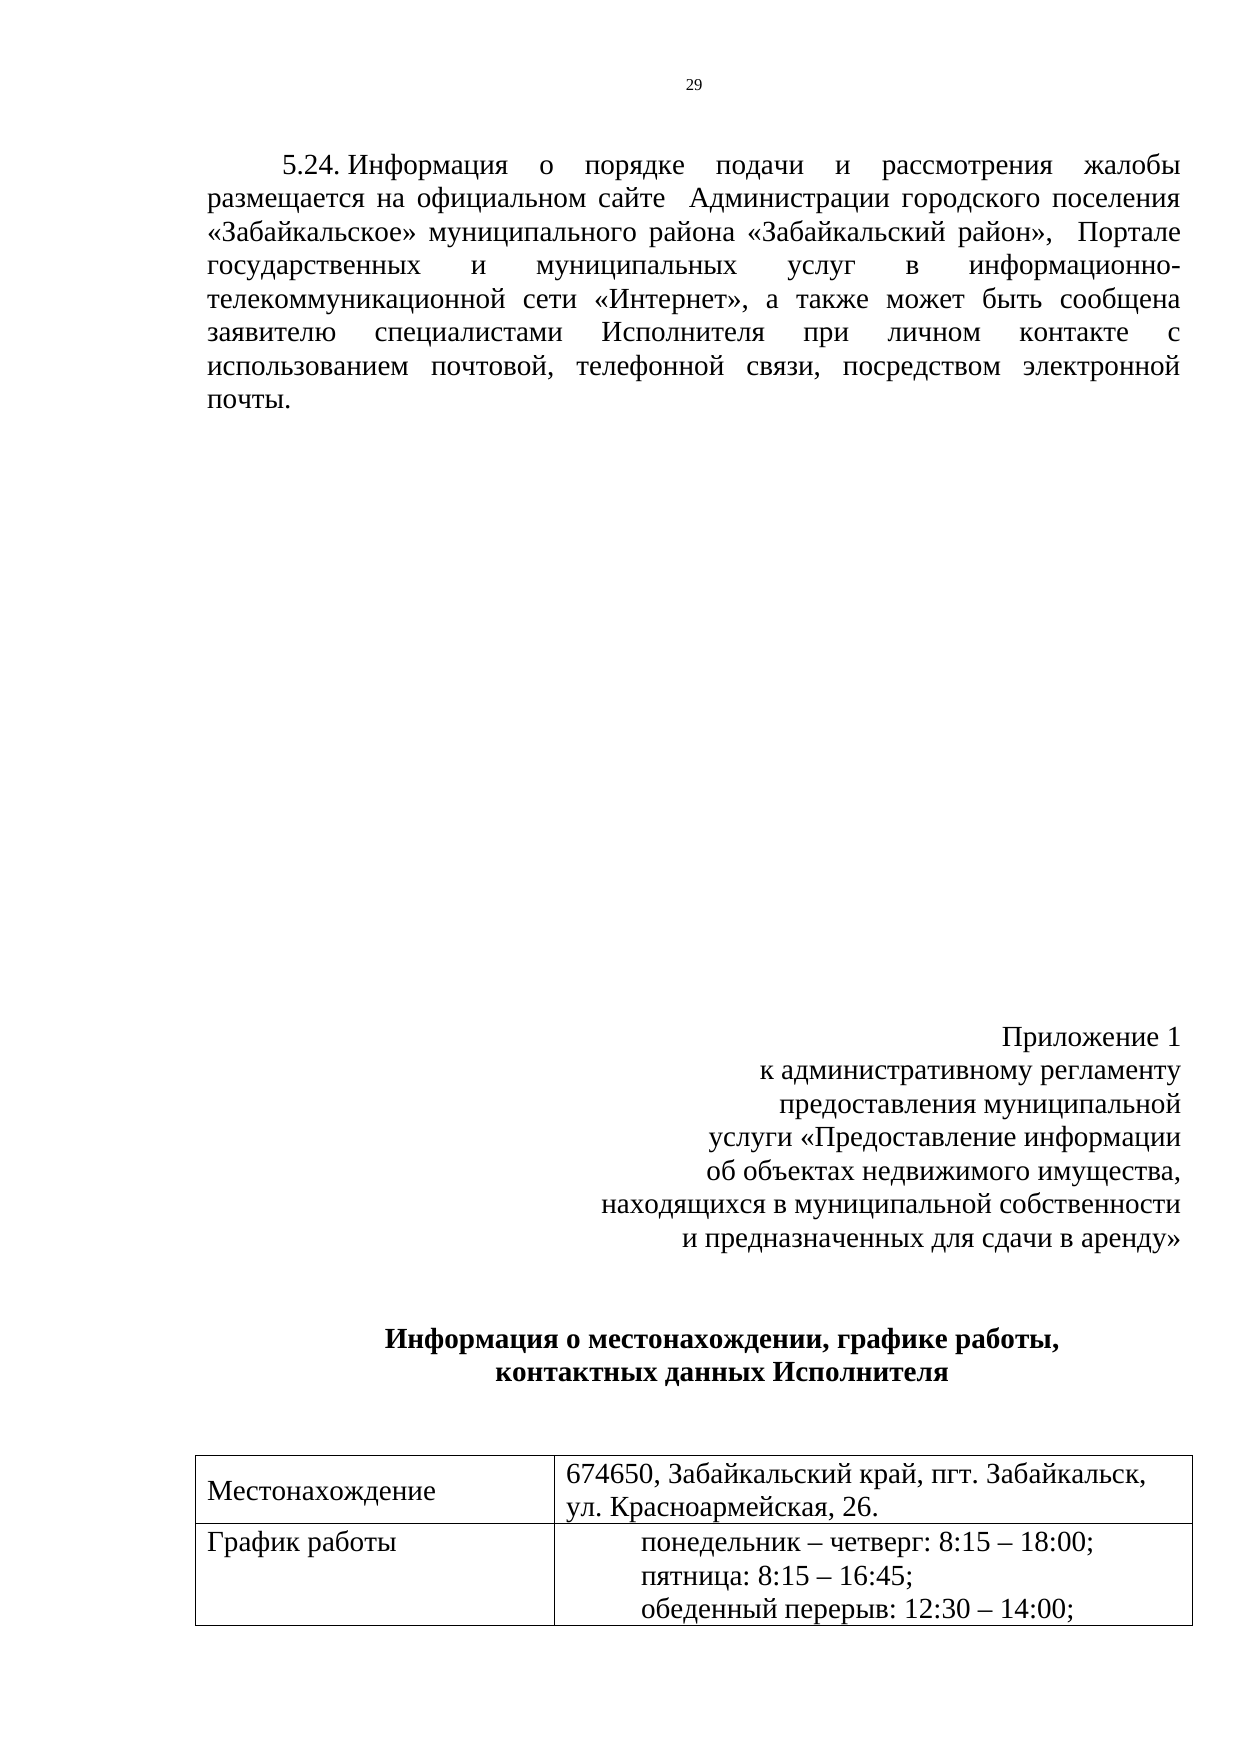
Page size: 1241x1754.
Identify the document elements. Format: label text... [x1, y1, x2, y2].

text Информация о местонахождении, графике работы, [207, 1321, 1181, 1354]
text находящихся в муниципальной собственности [207, 1187, 1181, 1220]
text услуги «Предоставление информации [207, 1119, 1181, 1153]
text к административному регламенту [207, 1052, 1181, 1086]
text Приложение 1 [207, 1019, 1181, 1052]
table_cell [555, 1524, 1192, 1625]
table_header Местонахождение [196, 1456, 554, 1523]
text об объектах недвижимого имущества, [207, 1153, 1181, 1187]
text предоставления муниципальной [207, 1086, 1181, 1119]
table_header 674650, Забайкальский край, пгт. Забайкальск, ул. Красноармейская, 26. [555, 1456, 1192, 1523]
text 5.24. Информация о порядке подачи и рассмотрения жалобы размещается на официальном сайте Администрации городского поселения «Забайкальское» муниципального района «Забайкальский район», Портале государственных и муниципальных услуг в информационно-телекоммуникационной сети «Интернет», а также может быть сообщена заявителю специалистами Исполнителя при личном контакте с использованием почтовой, телефонной связи, посредством электронной почты. [207, 147, 1181, 415]
text контактных данных Исполнителя [207, 1354, 1181, 1388]
table_cell График работы [196, 1524, 554, 1625]
text и предназначенных для сдачи в аренду» [207, 1220, 1181, 1254]
